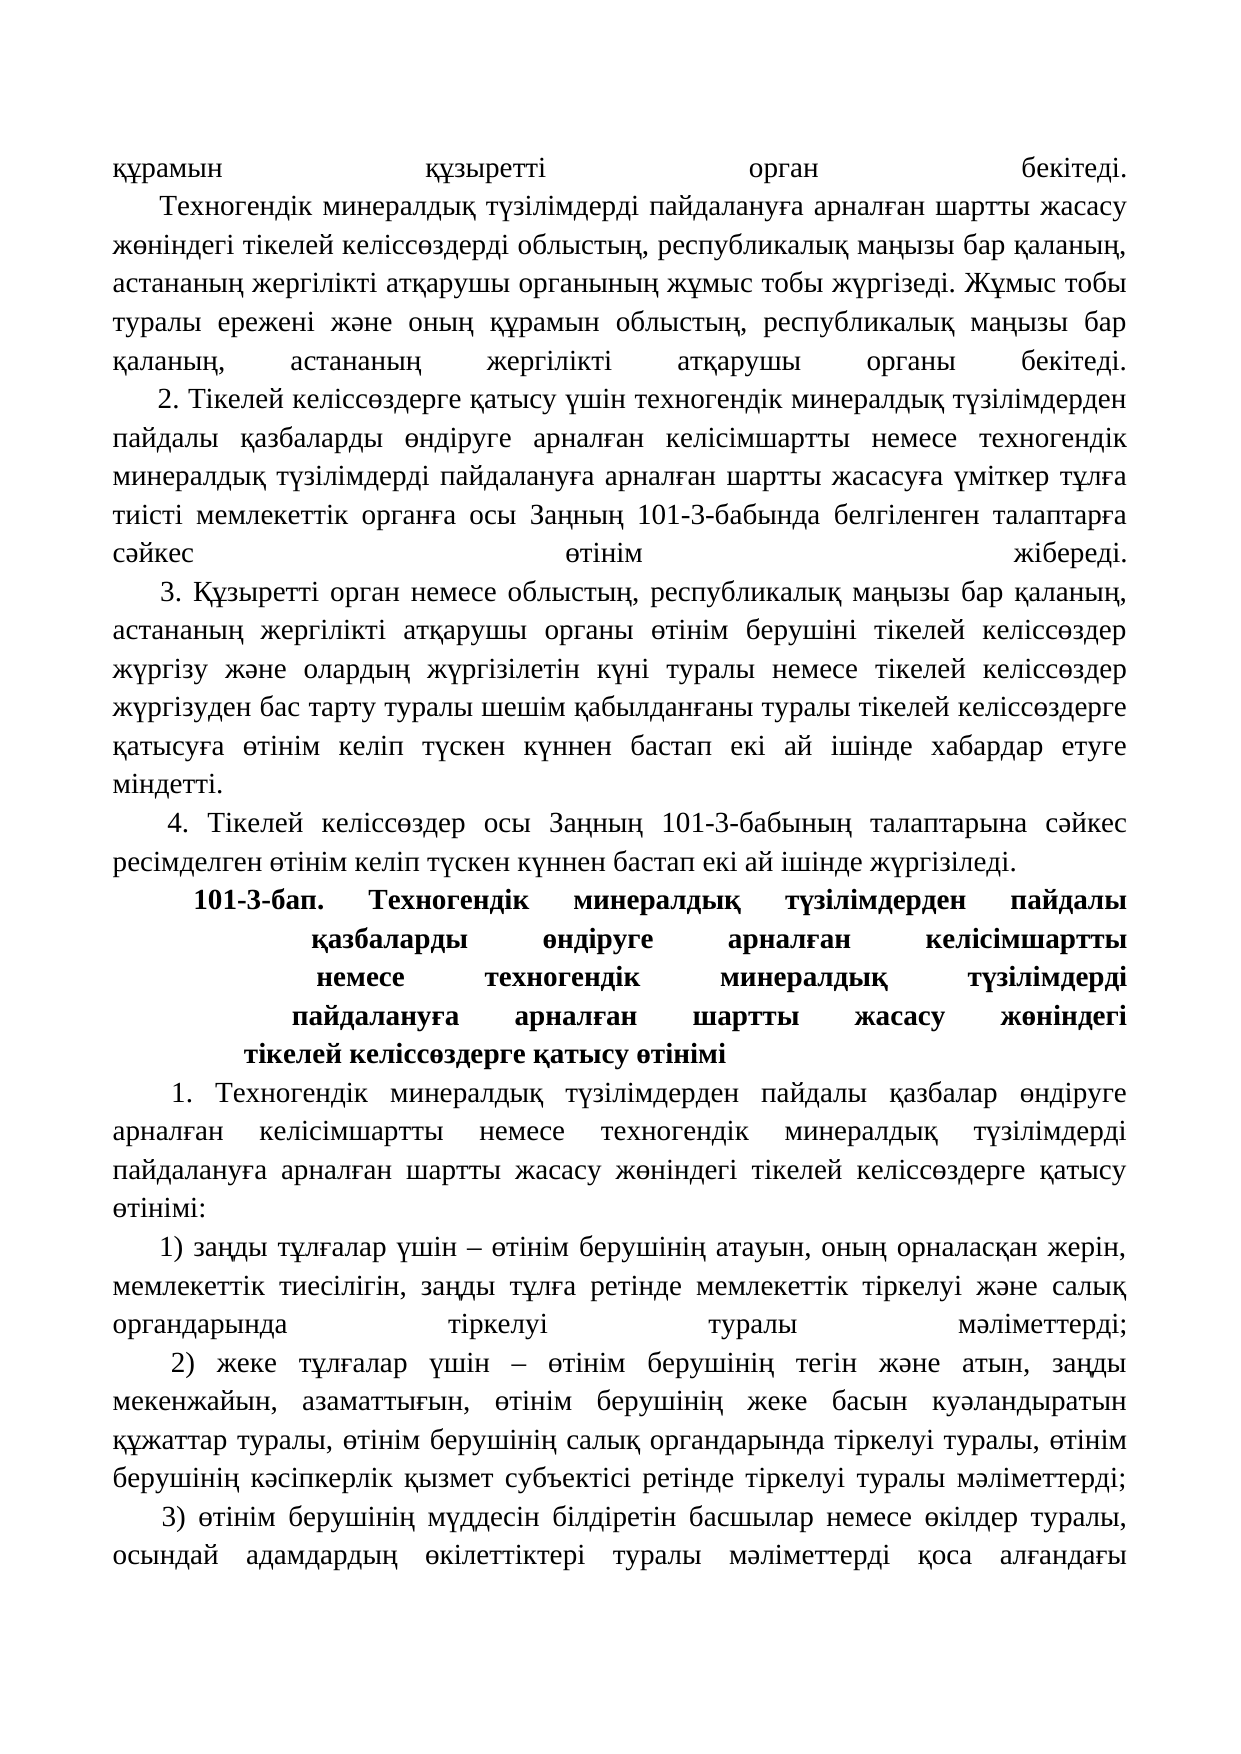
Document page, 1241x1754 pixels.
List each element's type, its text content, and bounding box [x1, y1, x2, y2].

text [112, 150, 1128, 877]
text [112, 1075, 1128, 1571]
text 101-3-бап. Техногендік минералдық түзілімдерден пайдалы қазбаларды өндіруге арналған келісімшартты немесе техногендік минералдық түзілімдерді пайдалануға арналған шартты жасасу жөніндегі тікелей келіссөздерге қатысу өтінімі [112, 882, 1128, 1070]
